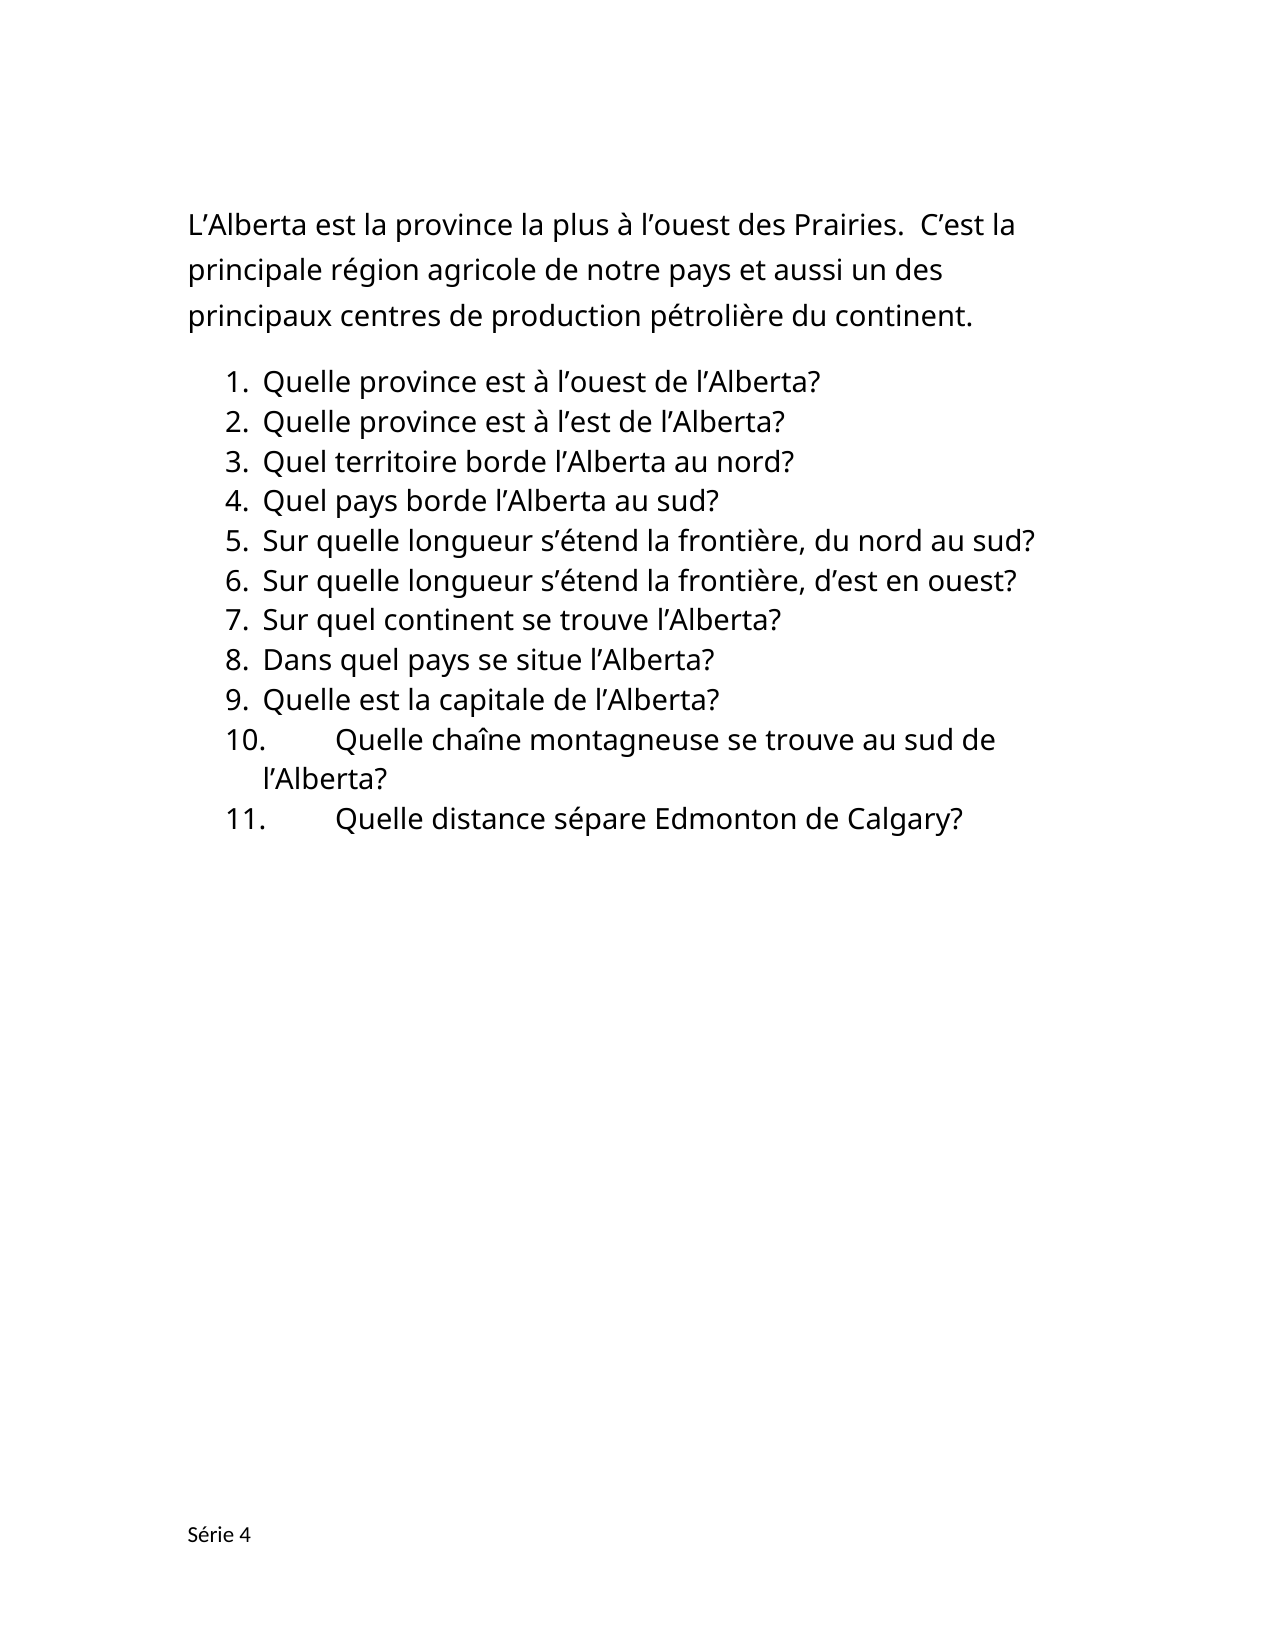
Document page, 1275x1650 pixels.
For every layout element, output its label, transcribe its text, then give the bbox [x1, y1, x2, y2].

list Quelle province est à l’ouest de l’Alberta? [225, 362, 1087, 401]
list Quelle province est à l’est de l’Alberta? [225, 401, 1087, 441]
list Quel territoire borde l’Alberta au nord? [225, 441, 1087, 481]
list Quel pays borde l’Alberta au sud? [225, 481, 1087, 520]
list Sur quelle longueur s’étend la frontière, du nord au sud? [225, 520, 1087, 560]
text L’Alberta est la province la plus à l’ouest des Prairies. C’est la principale région agricole de notre pays et aussi un des principaux centres de production pétrolière du continent. [187, 204, 1087, 335]
list Quelle chaîne montagneuse se trouve au sud de l’Alberta? [225, 719, 1087, 798]
list Dans quel pays se situe l’Alberta? [225, 639, 1087, 679]
list Quelle est la capitale de l’Alberta? [225, 679, 1087, 719]
list Sur quelle longueur s’étend la frontière, d’est en ouest? [225, 560, 1087, 600]
list Quelle distance sépare Edmonton de Calgary? [225, 798, 1087, 838]
list Sur quel continent se trouve l’Alberta? [225, 600, 1087, 639]
